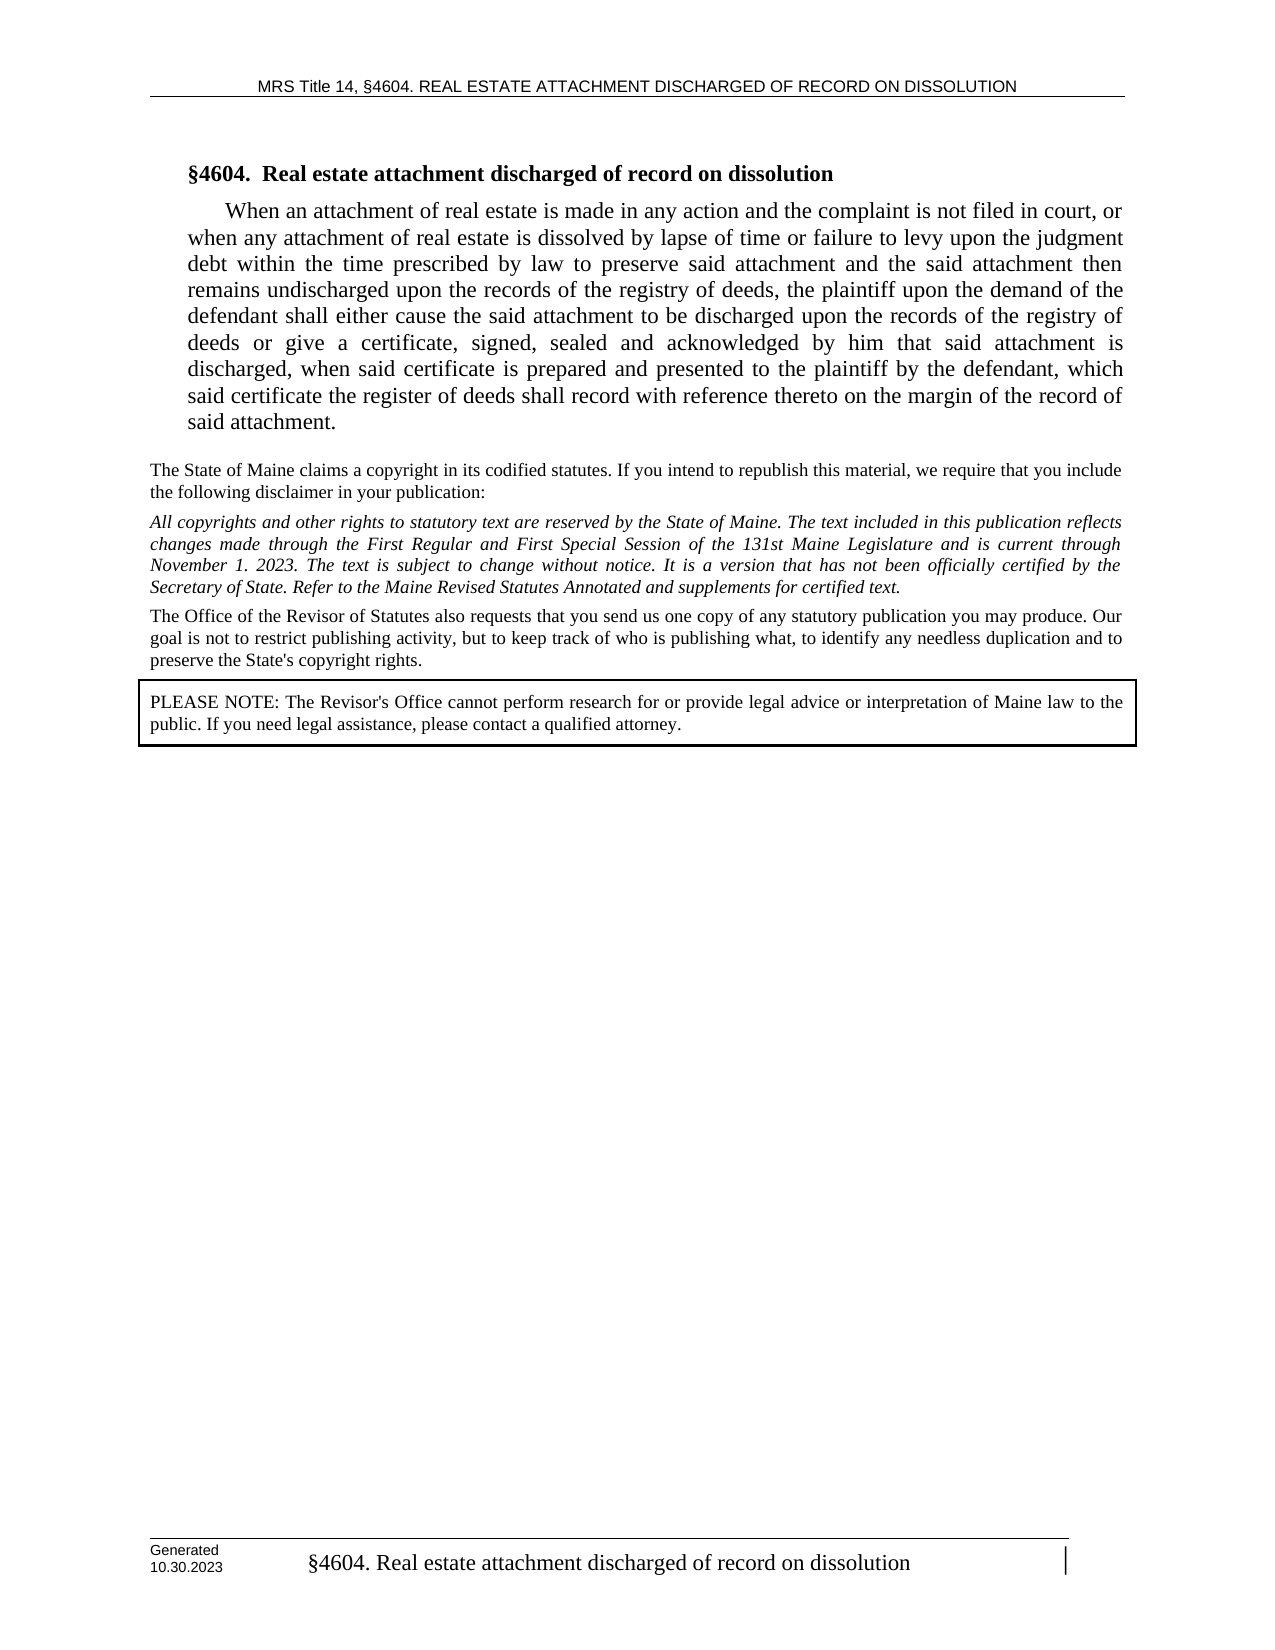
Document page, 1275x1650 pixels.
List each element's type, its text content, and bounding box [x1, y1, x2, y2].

text The Office of the Revisor of Statutes also requests that you send us one copy of any statutory publication you may produce. Our goal is not to restrict publishing activity, but to keep track of who is publishing what, to identify any needless duplication and to preserve the State's copyright rights. [150, 605, 1125, 670]
text PLEASE NOTE: The Revisor's Office cannot perform research for or provide legal advice or interpretation of Maine law to the public. If you need legal assistance, please contact a qualified attorney. [140, 681, 1135, 744]
text The State of Maine claims a copyright in its codified statutes. If you intend to republish this material, we require that you include the following disclaimer in your publication: [150, 459, 1125, 502]
text When an attachment of real estate is made in any action and the complaint is not filed in court, or when any attachment of real estate is dissolved by lapse of time or failure to levy upon the judgment debt within the time prescribed by law to preserve said attachment and the said attachment then remains undischarged upon the records of the registry of deeds, the plaintiff upon the demand of the defendant shall either cause the said attachment to be discharged upon the records of the registry of deeds or give a certificate, signed, sealed and acknowledged by him that said attachment is discharged, when said certificate is prepared and presented to the plaintiff by the defendant, which said certificate the register of deeds shall record with reference thereto on the margin of the record of said attachment. [187, 197, 1125, 434]
text All copyrights and other rights to statutory text are reserved by the State of Maine. The text included in this publication reflects changes made through the First Regular and First Special Session of the 131st Maine Legislature and is current through November 1. 2023 . The text is subject to change without notice. It is a version that has not been officially certified by the Secretary of State. Refer to the Maine Revised Statutes Annotated and supplements for certified text. [150, 511, 1125, 597]
text §4604. Real estate attachment discharged of record on dissolution [187, 160, 1125, 187]
